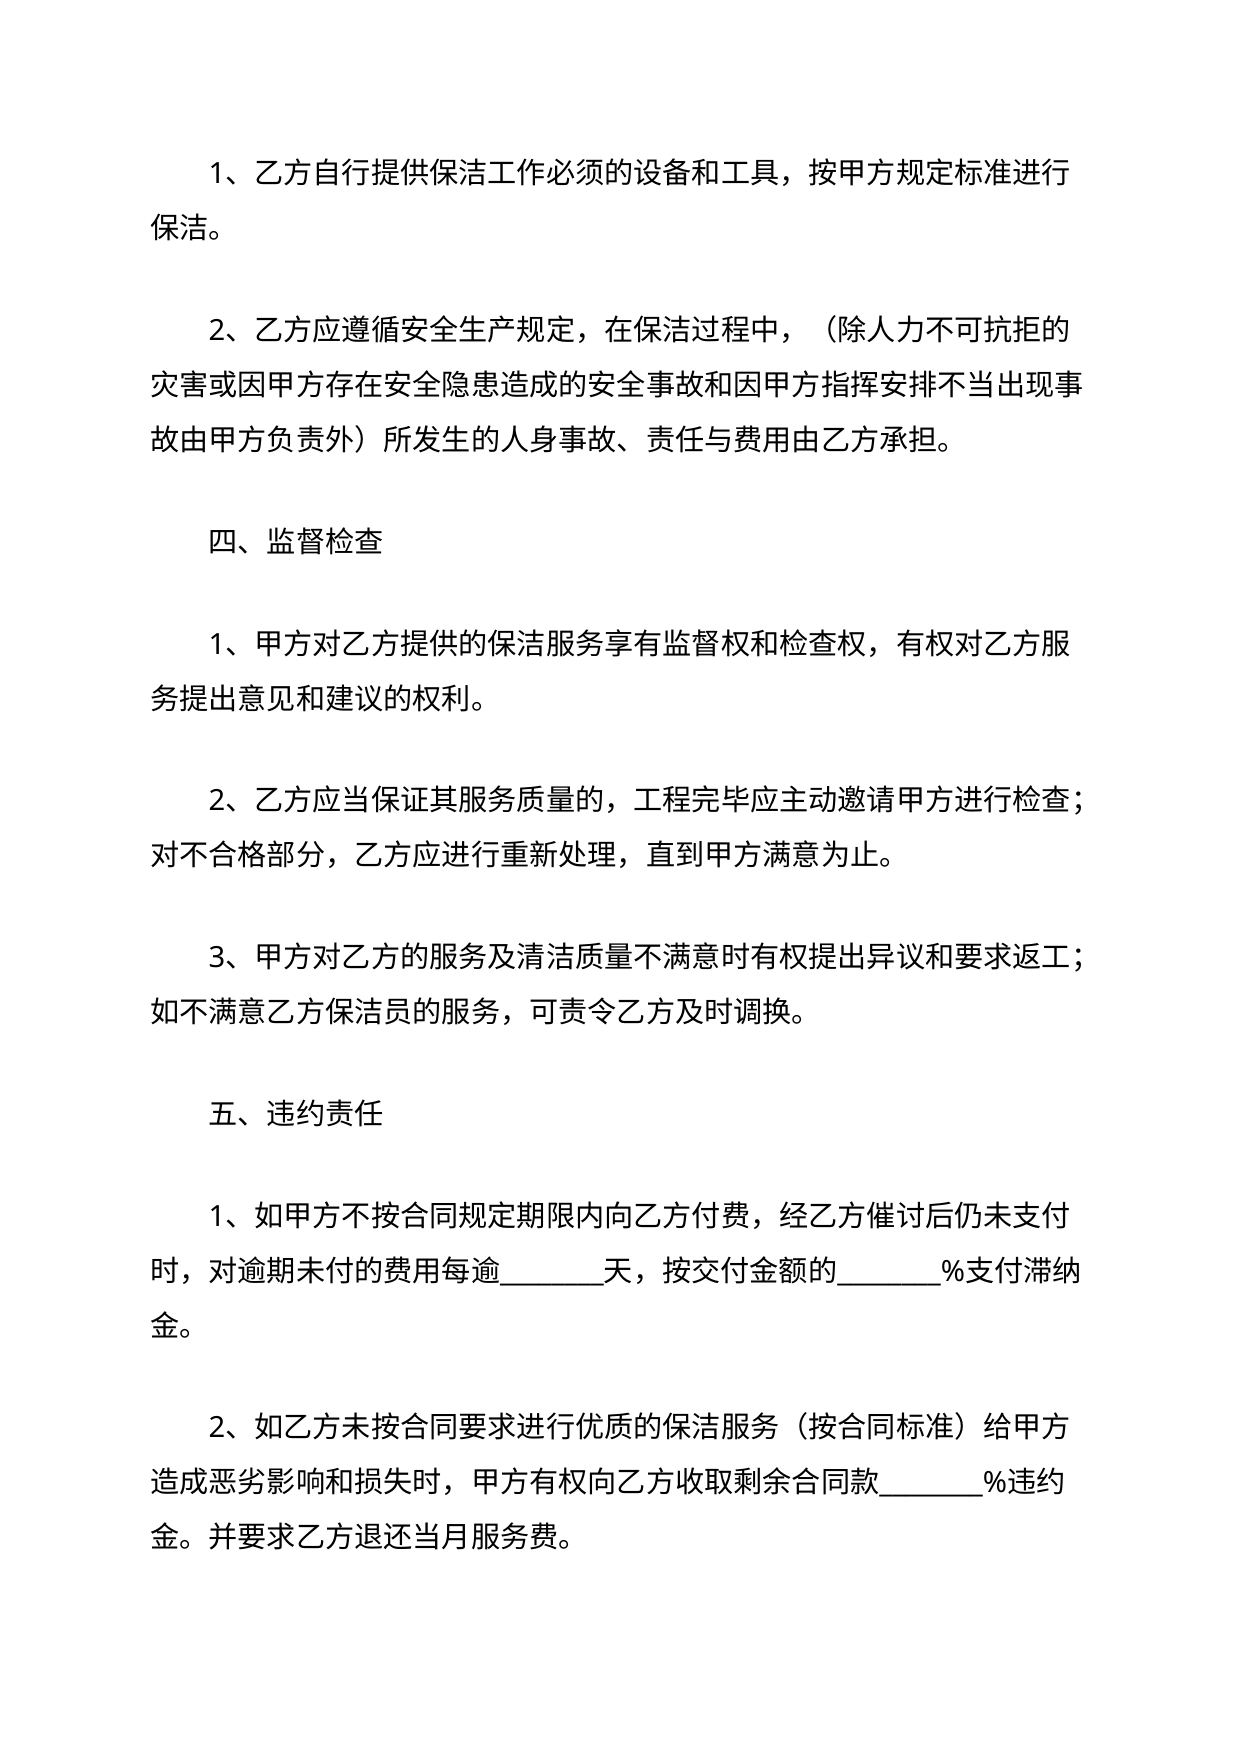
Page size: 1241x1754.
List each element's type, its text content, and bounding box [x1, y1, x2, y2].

text 2、如乙方未按合同要求进行优质的保洁服务（按合同标准）给甲方造成恶劣影响和损失时，甲方有权向乙方收取剩余合同款________%违约金。并要求乙方退还当月服务费。 [150, 1404, 1090, 1556]
text 3、甲方对乙方的服务及清洁质量不满意时有权提出异议和要求返工；如不满意乙方保洁员的服务，可责令乙方及时调换。 [150, 934, 1090, 1031]
text 1、乙方自行提供保洁工作必须的设备和工具，按甲方规定标准进行保洁。 [150, 150, 1090, 247]
text 1、甲方对乙方提供的保洁服务享有监督权和检查权，有权对乙方服务提出意见和建议的权利。 [150, 620, 1090, 717]
text 2、乙方应当保证其服务质量的，工程完毕应主动邀请甲方进行检查；对不合格部分，乙方应进行重新处理，直到甲方满意为止。 [150, 777, 1090, 874]
text 四、监督检查 [150, 518, 1090, 561]
text 1、如甲方不按合同规定期限内向乙方付费，经乙方催讨后仍未支付时，对逾期未付的费用每逾________天，按交付金额的________%支付滞纳金。 [150, 1192, 1090, 1344]
text 2、乙方应遵循安全生产规定，在保洁过程中，（除人力不可抗拒的灾害或因甲方存在安全隐患造成的安全事故和因甲方指挥安排不当出现事故由甲方负责外）所发生的人身事故、责任与费用由乙方承担。 [150, 307, 1090, 459]
text 五、违约责任 [150, 1091, 1090, 1133]
